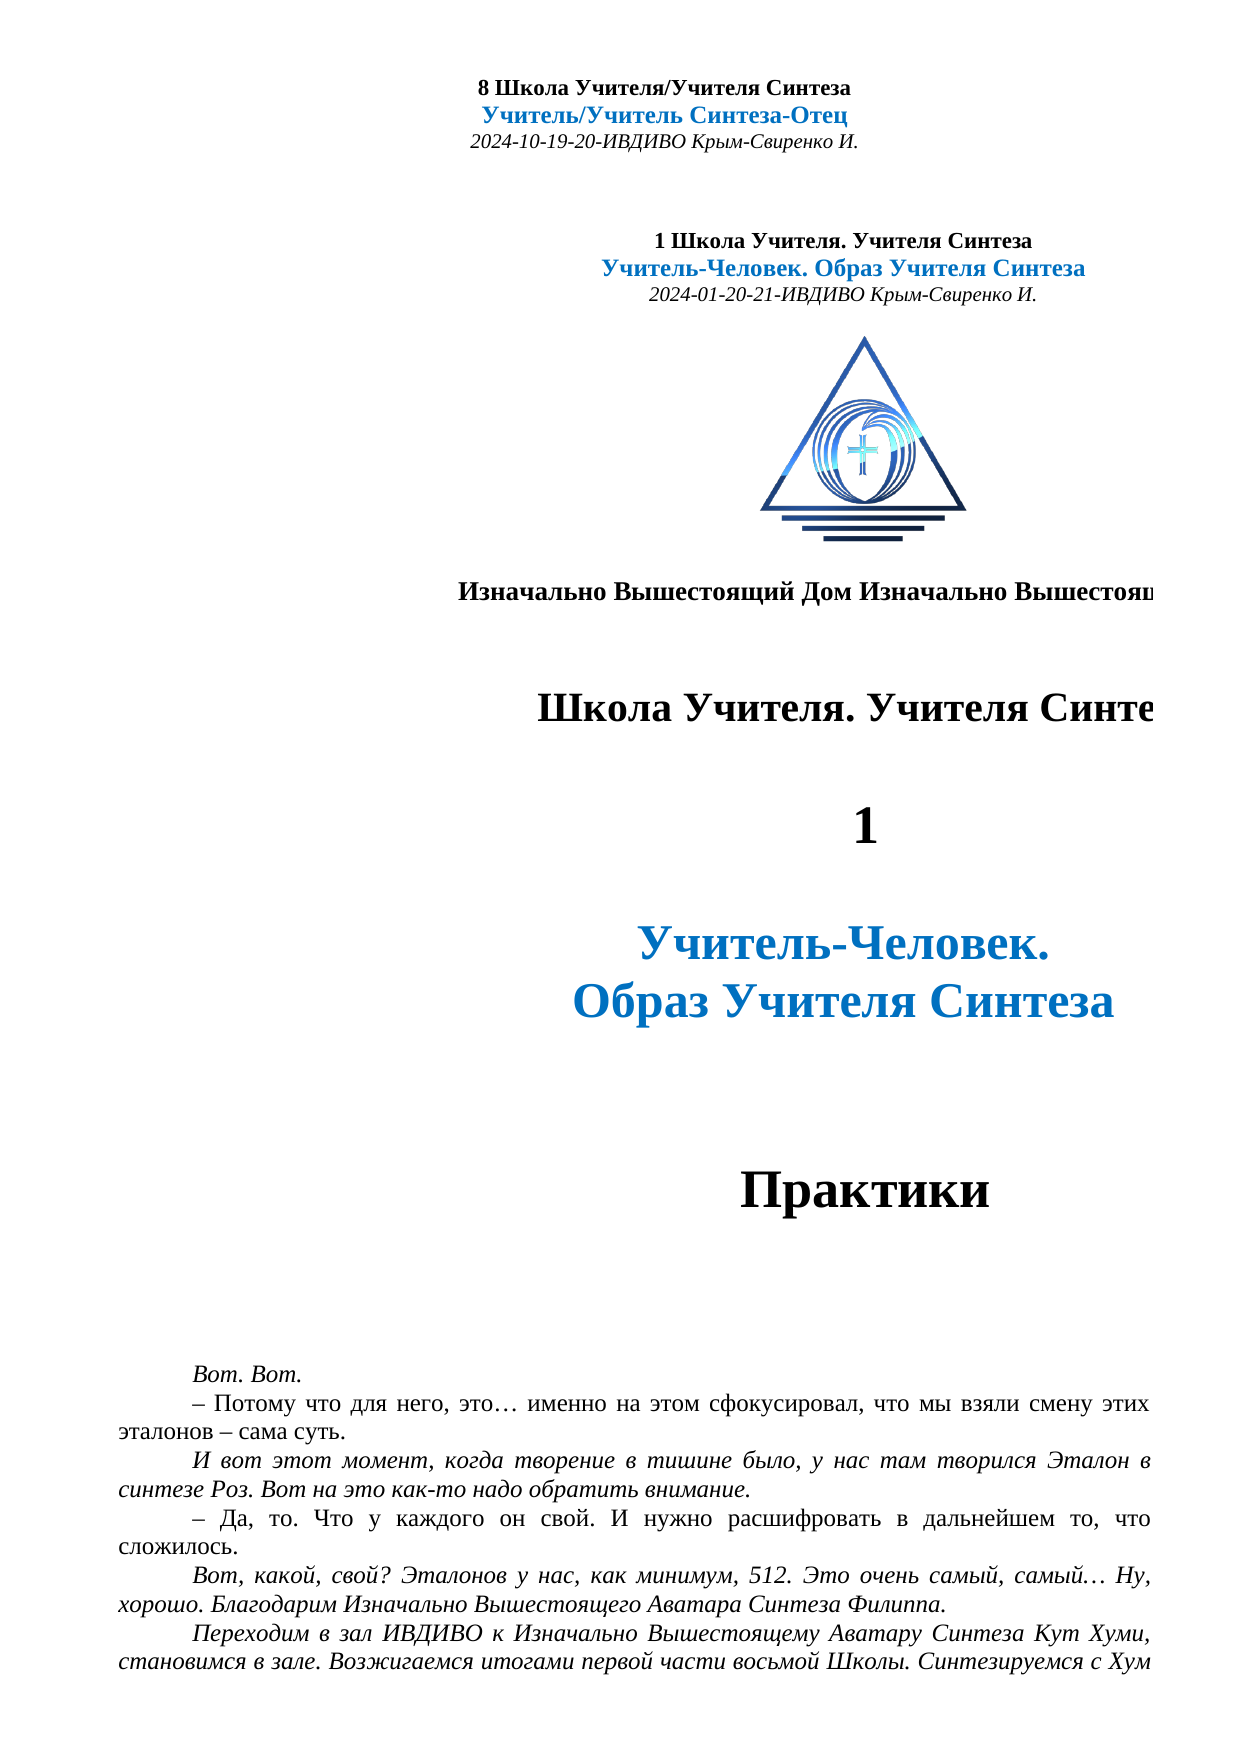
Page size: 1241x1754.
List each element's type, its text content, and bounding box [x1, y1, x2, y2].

text – Потому что для него, это… именно на этом сфокусировал, что мы взяли смену этих эталонов – сама суть. [118, 1388, 1152, 1445]
text Вот. Вот. [118, 1359, 1152, 1388]
text Переходим в зал ИВДИВО к Изначально Вышестоящему Аватару Синтеза Кут Хуми, становимся в зале. Возжигаемся итогами первой части восьмой Школы. Синтезируемся с Хум Изначально Вышестоящего Аватара Синтеза Кут Хуми, стяжаем Синтез Синтезов Изначально Вышестоящего Отца, просим преображения каждого из нас и синтеза нас достигнутым результатом двух мозговых штурмов. И возжигаем станцу первой группы. Произносим. [118, 1618, 1152, 1675]
text – Да, то. Что у каждого он свой. И нужно расшифровать в дальнейшем то, что сложилось. [118, 1503, 1152, 1560]
text И вот этот момент, когда творение в тишине было, у нас там творился Эталон в синтезе Роз. Вот на это как-то надо обратить внимание. [118, 1445, 1152, 1503]
text Вот, какой, свой? Эталонов у нас, как минимум, 512. Это очень самый, самый… Ну, хорошо. Благодарим Изначально Вышестоящего Аватара Синтеза Филиппа. [118, 1560, 1152, 1618]
